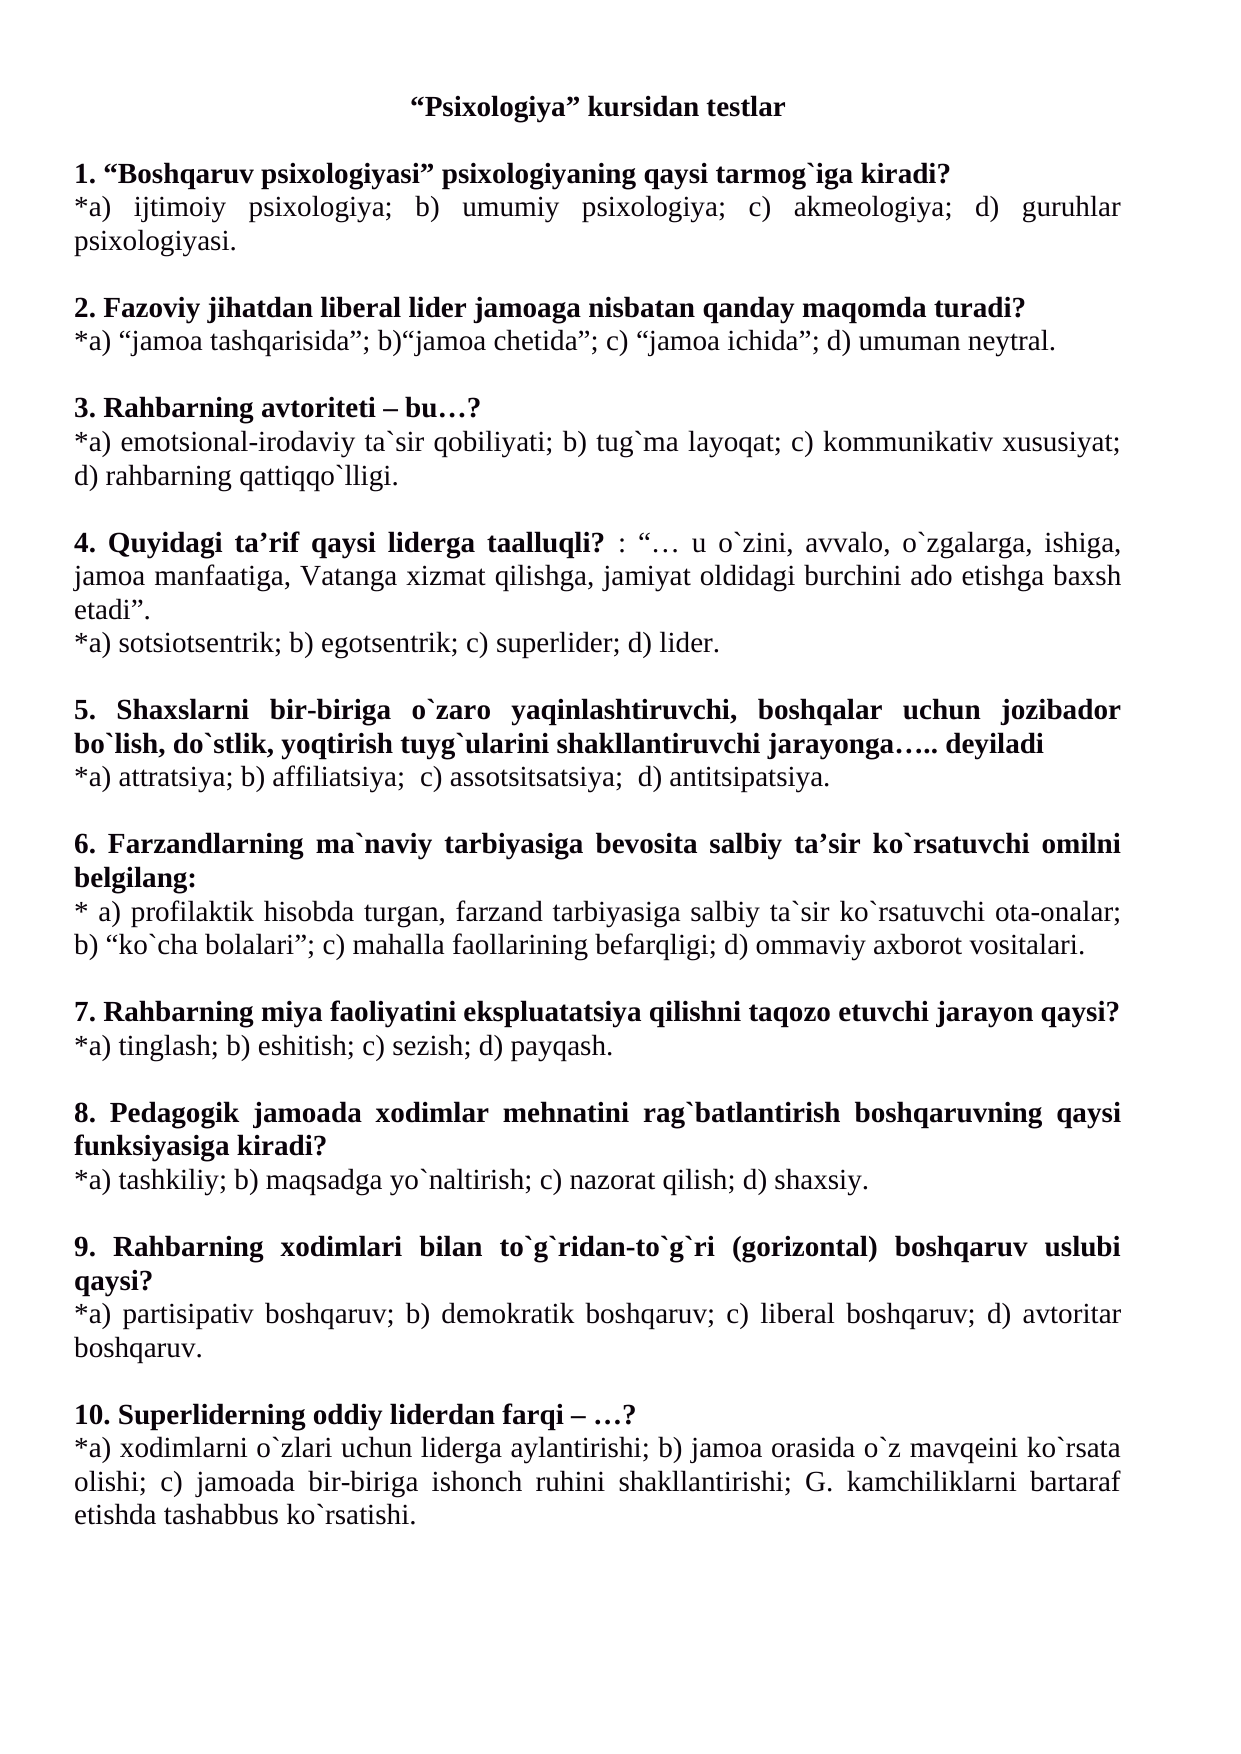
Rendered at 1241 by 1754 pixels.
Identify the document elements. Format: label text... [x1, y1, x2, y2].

text *a) partisipativ boshqaruv; b) demokratik boshqaruv; c) liberal boshqaruv; d) avtoritar boshqaruv. [74, 1296, 1122, 1363]
text 4. Quyidagi ta’rif qaysi liderga taalluqli? : “… u o`zini, avvalo, o`zgalarga, ishiga, jamoa manfaatiga, Vatanga xizmat qilishga, jamiyat oldidagi burchini ado etishga baxsh etadi”. [74, 525, 1122, 625]
text *a) sotsiotsentrik; b) egotsentrik; c) superlider; d) lider. [74, 625, 1122, 659]
text 1. “Boshqaruv psixologiyasi” psixologiyaning qaysi tarmog`iga kiradi? [74, 156, 1122, 189]
text 6. Farzandlarning ma`naviy tarbiyasiga bevosita salbiy ta’sir ko`rsatuvchi omilni belgilang: [74, 827, 1122, 894]
text 2. Fazoviy jihatdan liberal lider jamoaga nisbatan qanday maqomda turadi? [74, 290, 1122, 323]
text 8. Pedagogik jamoada xodimlar mehnatini rag`batlantirish boshqaruvning qaysi funksiyasiga kiradi? [74, 1095, 1122, 1162]
text 9. Rahbarning xodimlari bilan to`g`ridan-to`g`ri (gorizontal) boshqaruv uslubi qaysi? [74, 1229, 1122, 1296]
text * a) profilaktik hisobda turgan, farzand tarbiyasiga salbiy ta`sir ko`rsatuvchi ota-onalar; b) “ko`cha bolalari”; c) mahalla faollarining befarqligi; d) ommaviy axborot vositalari. [74, 894, 1122, 961]
text *a) ijtimoiy psixologiya; b) umumiy psixologiya; c) akmeologiya; d) guruhlar psixologiyasi. [74, 189, 1122, 256]
text *a) “jamoa tashqarisida”; b)“jamoa chetida”; c) “jamoa ichida”; d) umuman neytral. [74, 323, 1122, 357]
text 3. Rahbarning avtoriteti – bu…? [74, 391, 1122, 424]
text *a) tinglash; b) eshitish; c) sezish; d) payqash. [74, 1028, 1122, 1061]
text *a) tashkiliy; b) maqsadga yo`naltirish; c) nazorat qilish; d) shaxsiy. [74, 1162, 1122, 1196]
text 7. Rahbarning miya faoliyatini ekspluatatsiya qilishni taqozo etuvchi jarayon qaysi? [74, 994, 1122, 1028]
text *a) emotsional-irodaviy ta`sir qobiliyati; b) tug`ma layoqat; c) kommunikativ xususiyat; d) rahbarning qattiqqo`lligi. [74, 424, 1122, 491]
text 10. Superliderning oddiy liderdan farqi – …? [74, 1397, 1122, 1430]
text *a) attratsiya; b) affiliatsiya; c) assotsitsatsiya; d) antitsipatsiya. [74, 759, 1122, 793]
text *a) xodimlarni o`zlari uchun liderga aylantirishi; b) jamoa orasida o`z mavqeini ko`rsata olishi; c) jamoada bir-biriga ishonch ruhini shakllantirishi; G. kamchiliklarni bartaraf etishda tashabbus ko`rsatishi. [74, 1430, 1122, 1531]
text 5. Shaxslarni bir-biriga o`zaro yaqinlashtiruvchi, boshqalar uchun jozibador bo`lish, do`stlik, yoqtirish tuyg`ularini shakllantiruvchi jarayonga….. deyiladi [74, 692, 1122, 759]
text “Psixologiya” kursidan testlar [74, 89, 1122, 122]
